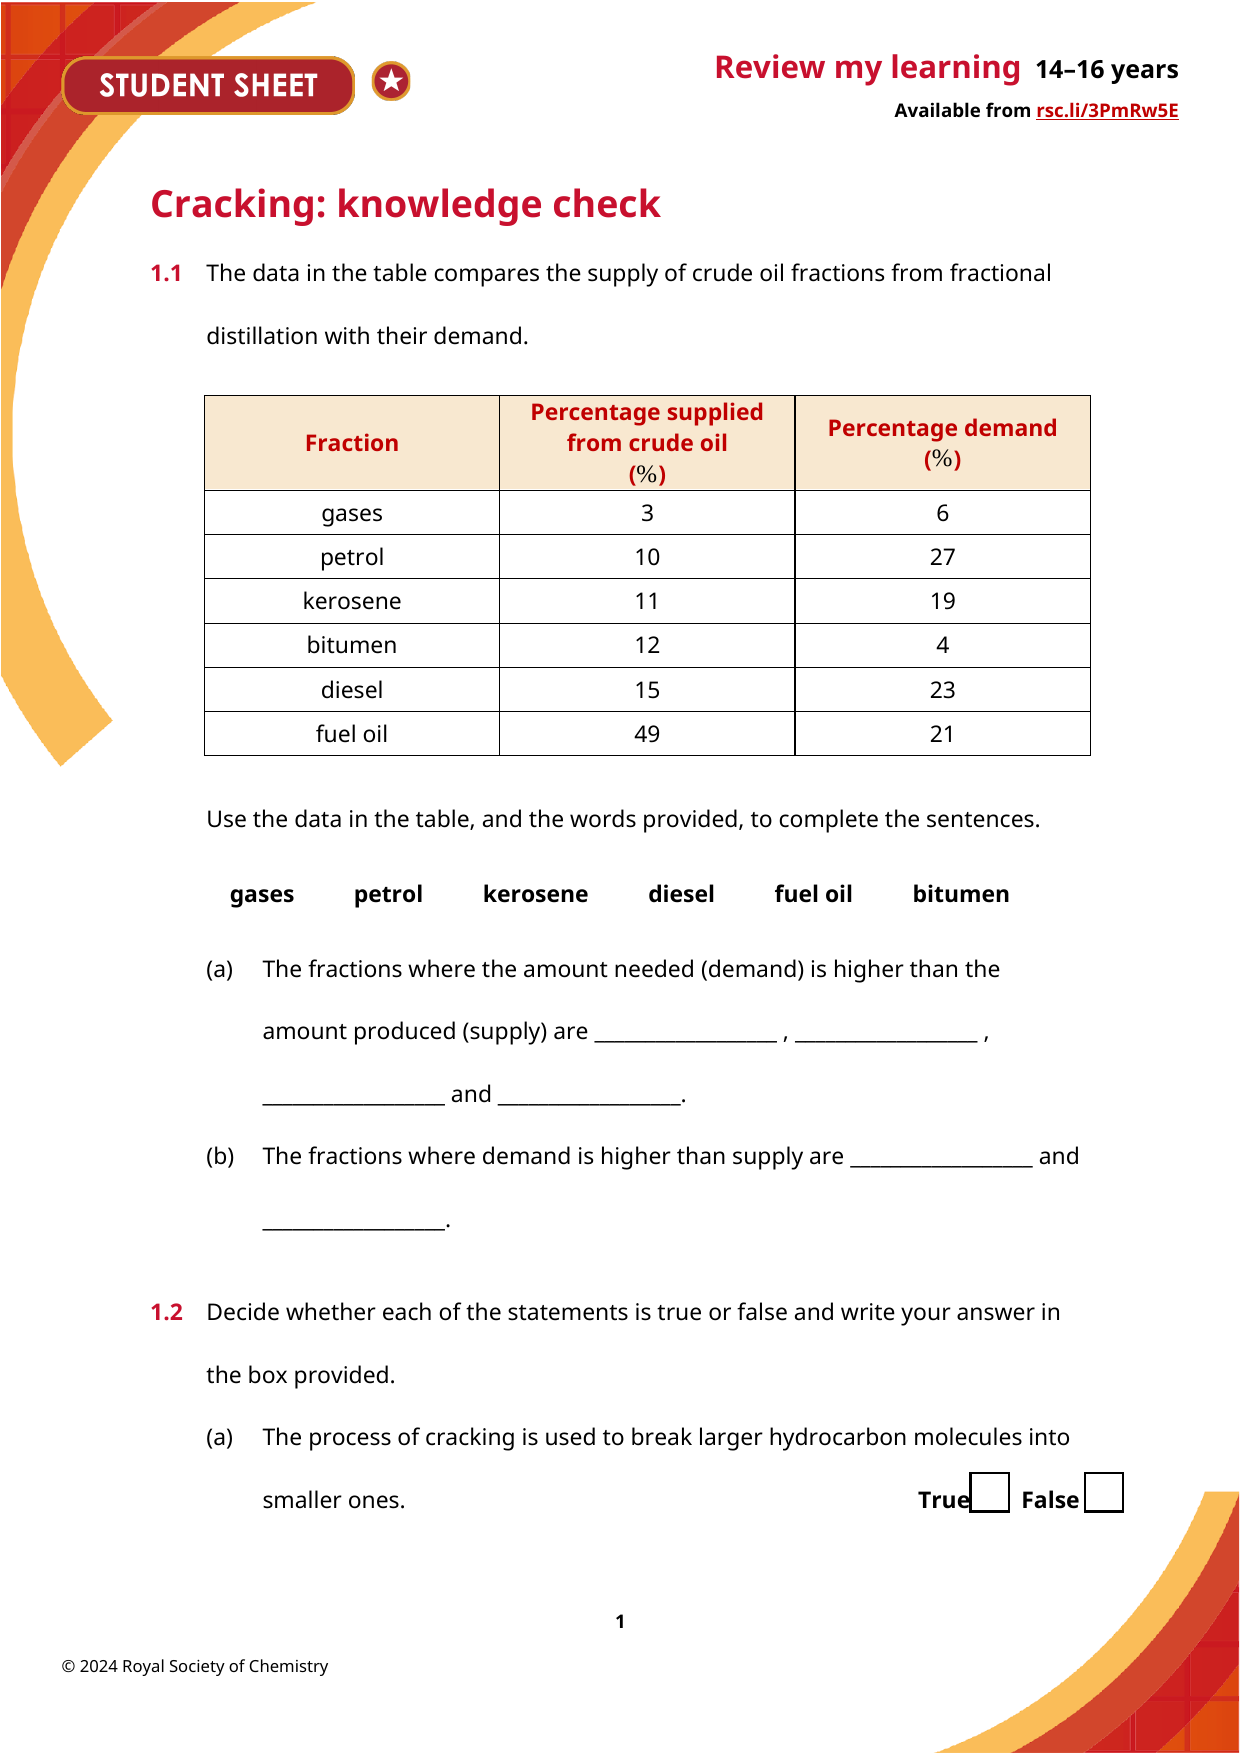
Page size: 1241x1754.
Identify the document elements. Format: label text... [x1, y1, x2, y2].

table_cell 21 [796, 712, 1090, 755]
table_header Fraction [205, 396, 499, 489]
list Decide whether each of the statements is true or false and write your answer in the box provided. [150, 1296, 1090, 1390]
table_cell kerosene [205, 579, 499, 622]
table_cell 23 [796, 668, 1090, 711]
table_cell 11 [500, 579, 794, 622]
table_cell gases [205, 491, 499, 534]
list The data in the table compares the supply of crude oil fractions from fractional distillation with their demand. [150, 257, 1090, 351]
list The process of cracking is used to break larger hydrocarbon molecules into smaller ones. True False [206, 1421, 1090, 1515]
table_cell diesel [205, 668, 499, 711]
table_cell 27 [796, 535, 1090, 578]
table_header Percentage supplied from crude oil () [500, 396, 794, 489]
table_header Percentage demand () [796, 396, 1090, 489]
table_cell fuel oil [205, 712, 499, 755]
table_cell 4 [796, 624, 1090, 667]
text Use the data in the table, and the words provided, to complete the sentences. [206, 802, 1090, 834]
table_cell bitumen [205, 624, 499, 667]
picture [1, 2, 1240, 1753]
list The fractions where the amount needed (demand) is higher than the amount produced (supply) are __________________ , __________________ , __________________ and __________________. [206, 952, 1090, 1109]
table_cell 15 [500, 668, 794, 711]
table_cell 6 [796, 491, 1090, 534]
text Cracking: knowledge check [150, 177, 1090, 228]
table_cell 3 [500, 491, 794, 534]
table_cell 49 [500, 712, 794, 755]
table_cell 10 [500, 535, 794, 578]
table_cell 19 [796, 579, 1090, 622]
table_cell 12 [500, 624, 794, 667]
table_cell petrol [205, 535, 499, 578]
text gases petrol kerosene diesel fuel oil bitumen [150, 877, 1090, 909]
list The fractions where demand is higher than supply are __________________ and __________________. [206, 1140, 1090, 1234]
